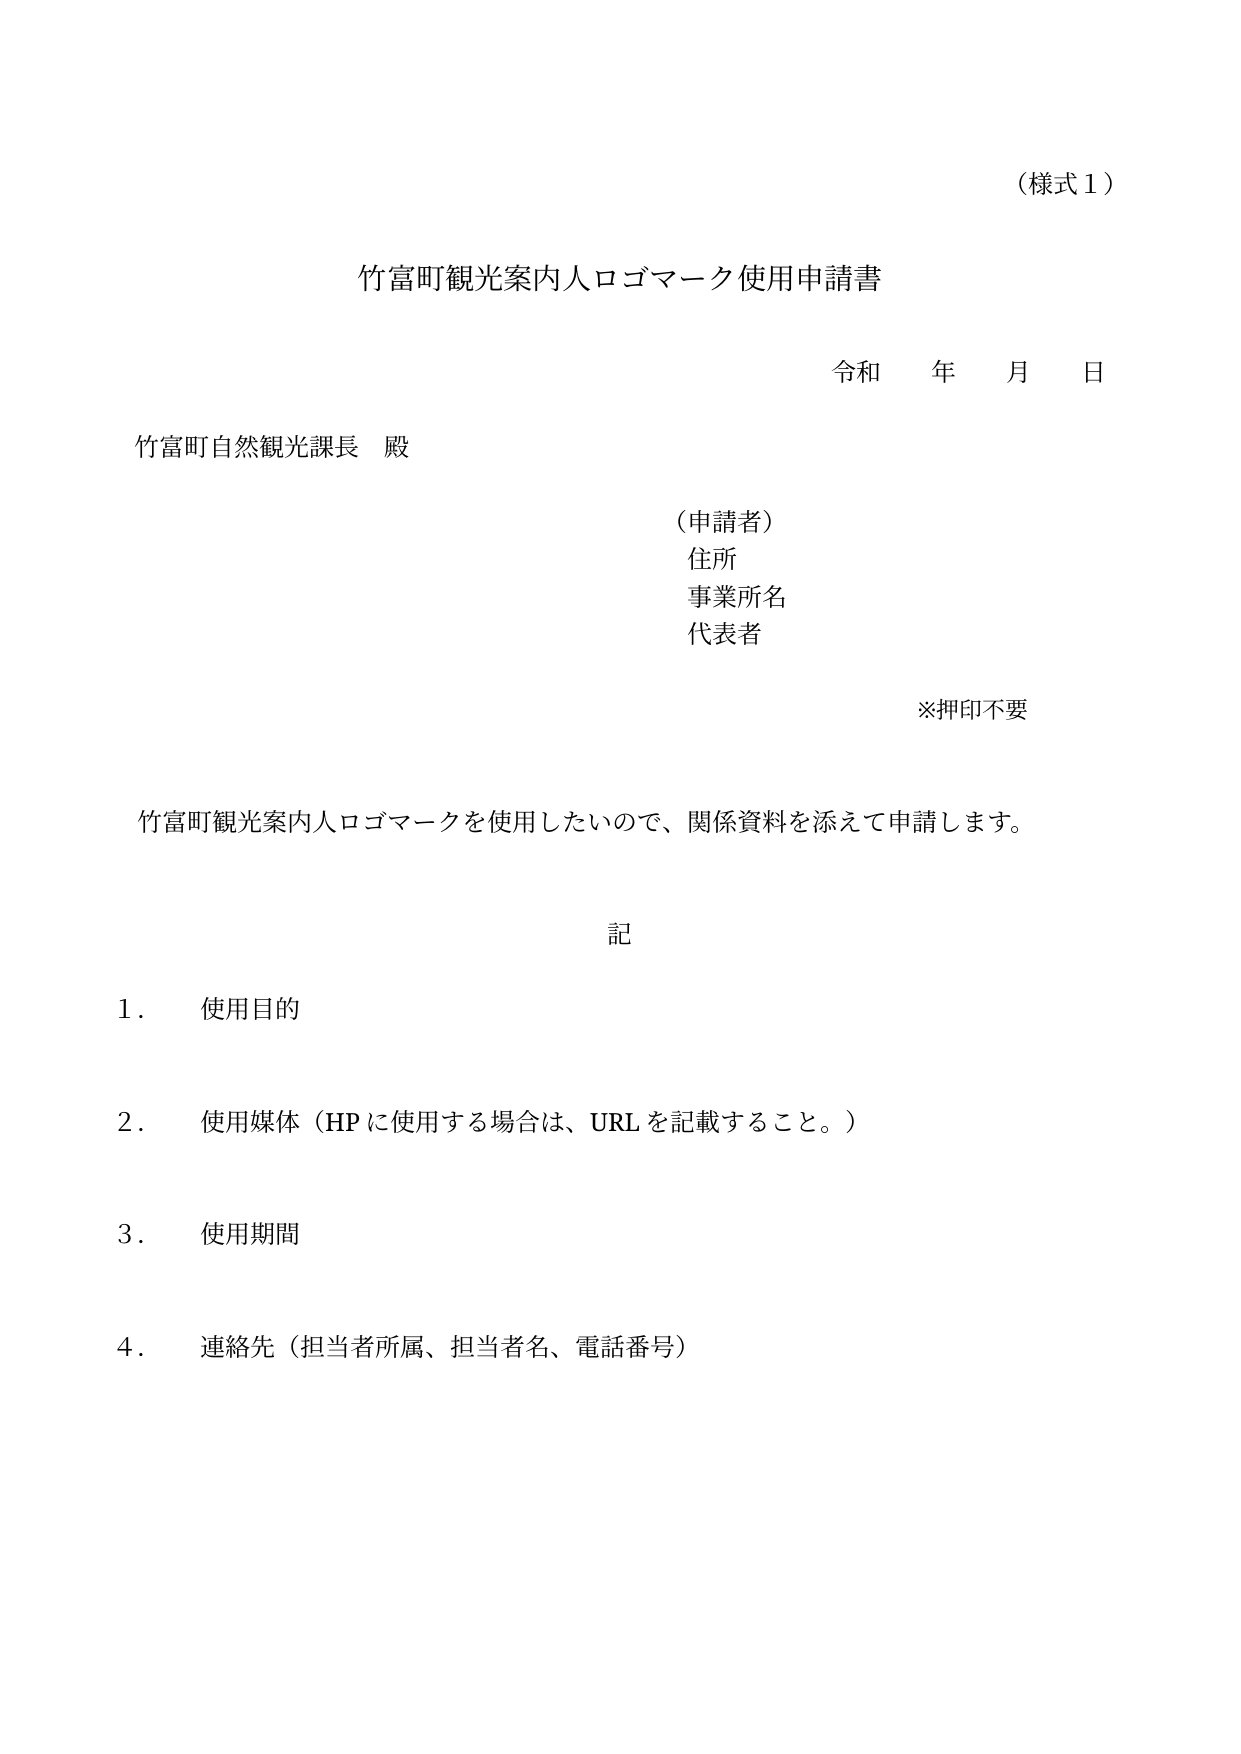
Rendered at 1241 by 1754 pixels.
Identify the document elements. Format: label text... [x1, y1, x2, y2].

list 連絡先（担当者所属、担当者名、電話番号） [112, 1327, 1128, 1364]
text 住所 [112, 539, 1028, 577]
subtitle 記 [112, 914, 1128, 952]
list 使用期間 [112, 1214, 1128, 1252]
list 使用目的 [112, 989, 1128, 1027]
text 竹富町自然観光課長 殿 [134, 427, 1128, 464]
text 事業所名 [112, 577, 1028, 614]
text 代表者 [112, 614, 1028, 652]
text （様式１） [112, 164, 1128, 202]
text 竹富町観光案内人ロゴマークを使用したいので、関係資料を添えて申請します。 [112, 802, 1128, 839]
list 使用媒体（HPに使用する場合は、URLを記載すること。） [112, 1102, 1128, 1139]
text 令和 年 月 日 [112, 352, 1106, 389]
text （申請者） [112, 502, 1028, 539]
text 竹富町観光案内人ロゴマーク使用申請書 [112, 239, 1128, 314]
text ※押印不要 [112, 689, 1028, 727]
